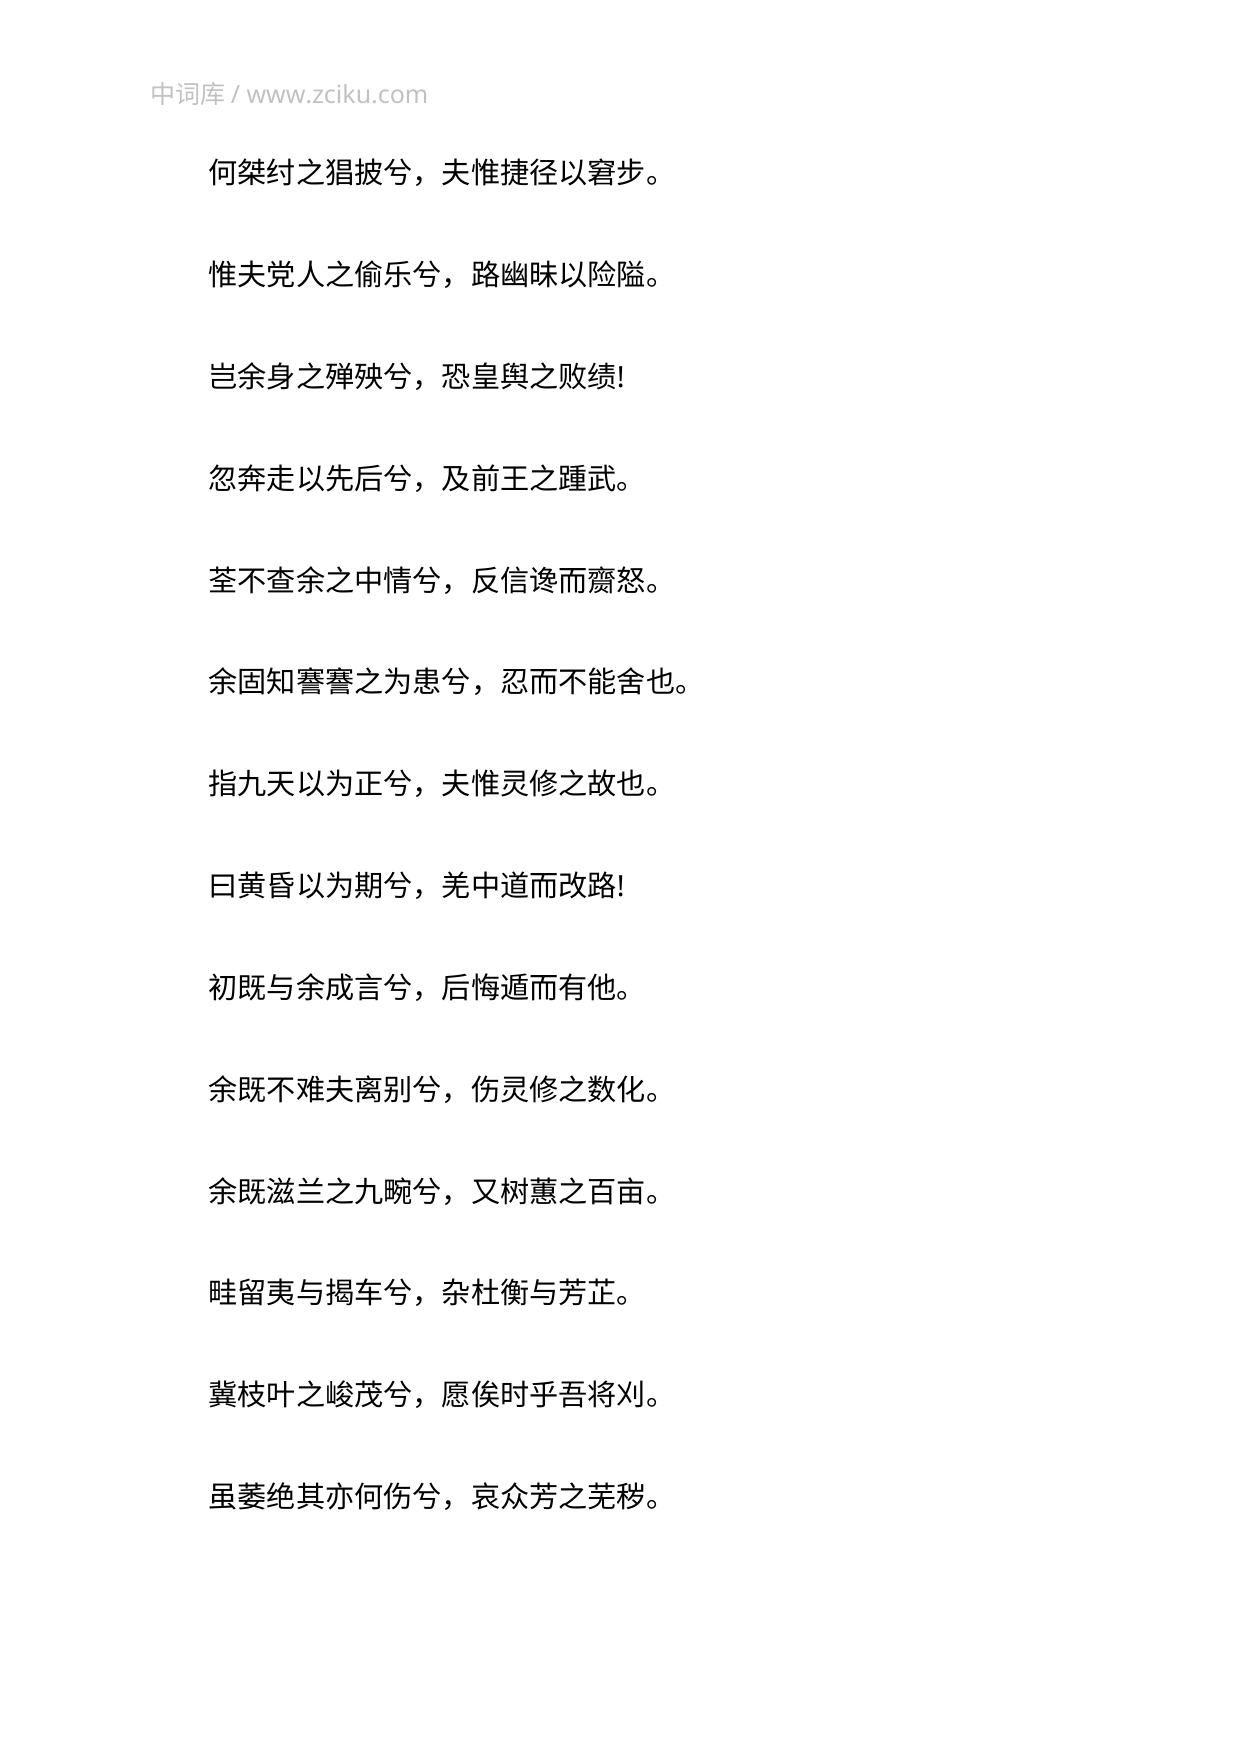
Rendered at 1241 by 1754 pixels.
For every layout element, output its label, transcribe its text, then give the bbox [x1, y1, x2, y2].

text 冀枝叶之峻茂兮，愿俟时乎吾将刈。 [150, 1372, 1090, 1414]
text 忽奔走以先后兮，及前王之踵武。 [150, 456, 1090, 498]
text 岂余身之殚殃兮，恐皇舆之败绩! [150, 353, 1090, 396]
text 余固知謇謇之为患兮，忍而不能舍也。 [150, 659, 1090, 701]
text 初既与余成言兮，后悔遁而有他。 [150, 964, 1090, 1007]
text 余既不难夫离别兮，伤灵修之数化。 [150, 1066, 1090, 1109]
text 曰黄昏以为期兮，羌中道而改路! [150, 863, 1090, 905]
text 惟夫党人之偷乐兮，路幽昧以险隘。 [150, 252, 1090, 294]
text 余既滋兰之九畹兮，又树蕙之百亩。 [150, 1168, 1090, 1210]
text 指九天以为正兮，夫惟灵修之故也。 [150, 761, 1090, 803]
text 虽萎绝其亦何伤兮，哀众芳之芜秽。 [150, 1473, 1090, 1516]
text 荃不查余之中情兮，反信谗而齌怒。 [150, 557, 1090, 599]
text 畦留夷与揭车兮，杂杜衡与芳芷。 [150, 1270, 1090, 1312]
text 何桀纣之猖披兮，夫惟捷径以窘步。 [150, 150, 1090, 192]
